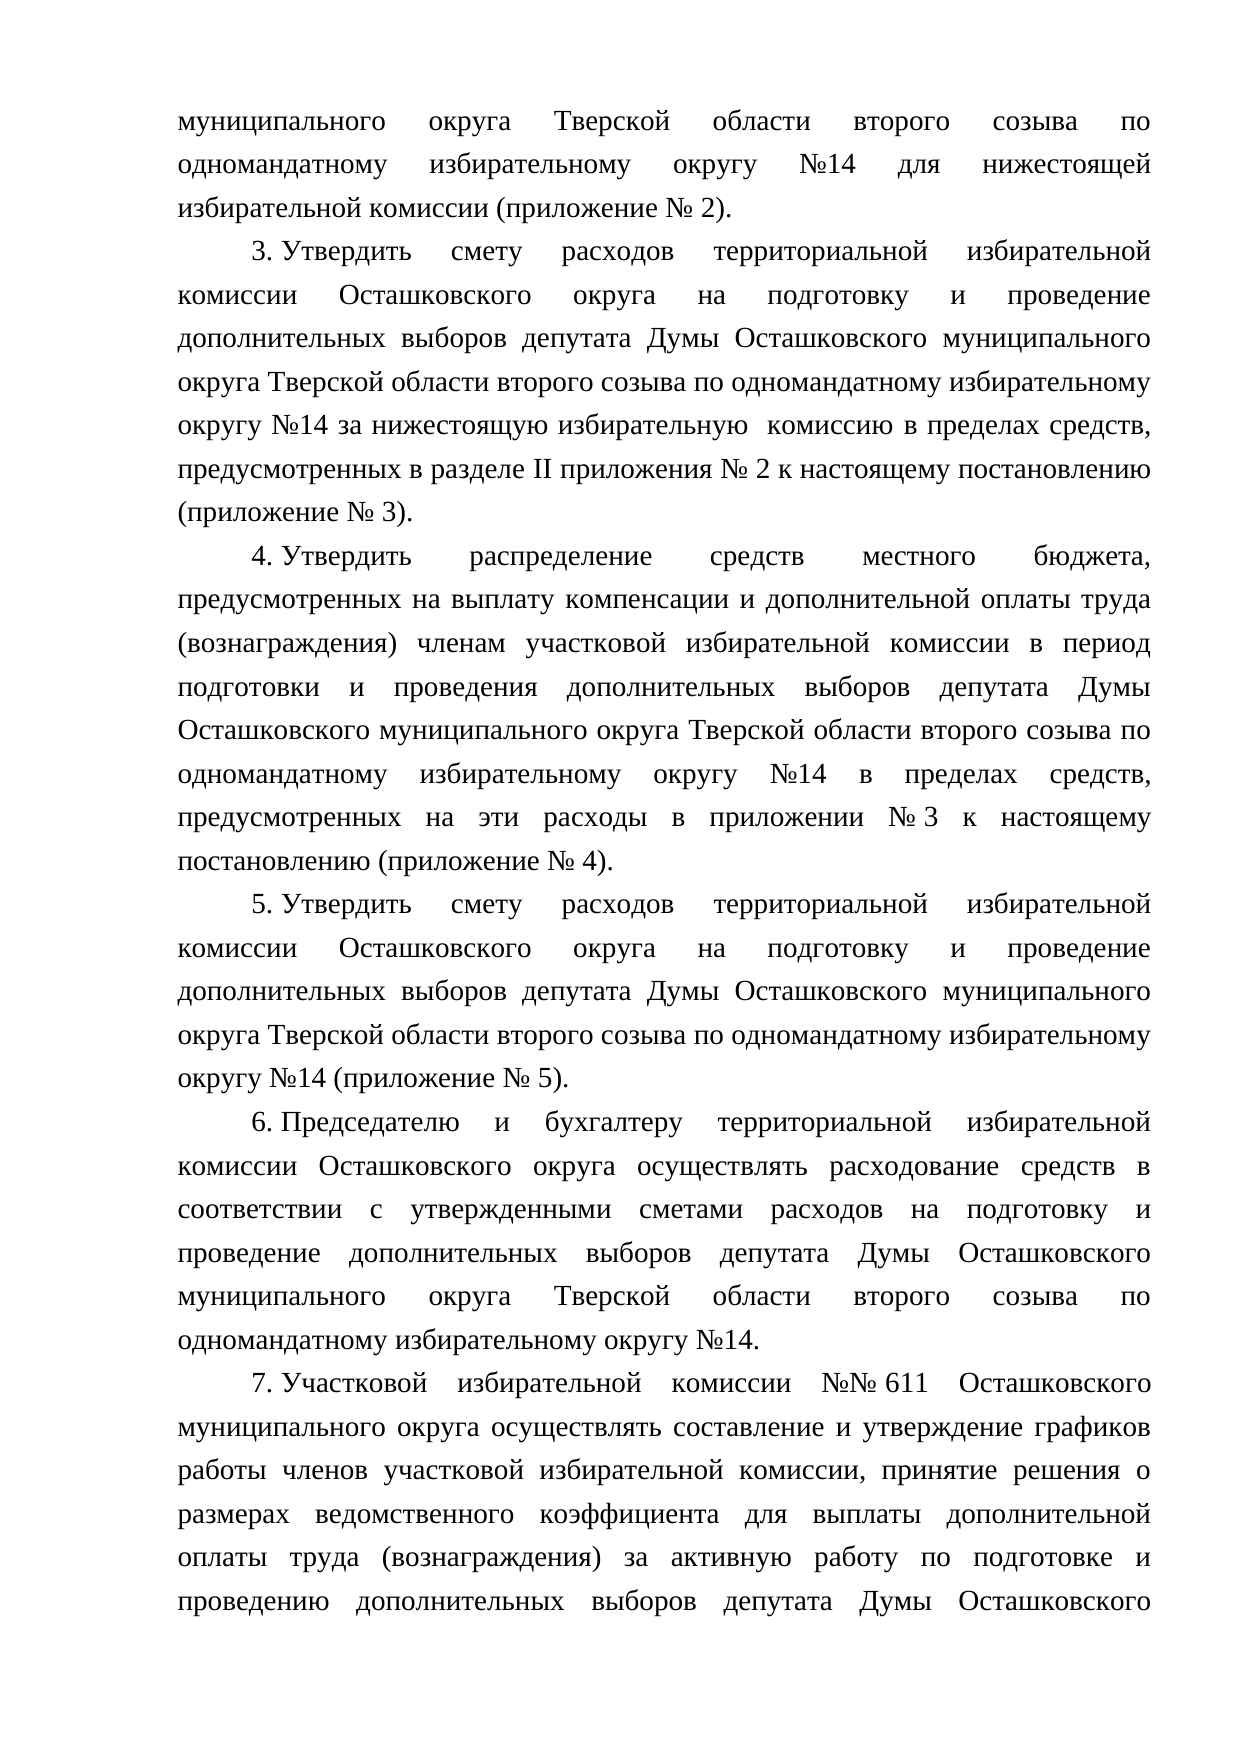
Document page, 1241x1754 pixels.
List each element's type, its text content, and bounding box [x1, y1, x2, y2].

list Председателю и бухгалтеру территориальной избирательной комиссии Осташковского округа осуществлять расходование средств в соответствии с утвержденными сметами расходов на подготовку и проведение дополнительных выборов депутата Думы Осташковского муниципального округа Тверской области второго созыва по одномандатному избирательному округу №14. [177, 1104, 1152, 1355]
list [177, 1365, 1152, 1617]
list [177, 103, 1152, 223]
list Утвердить смету расходов территориальной избирательной комиссии Осташковского округа на подготовку и проведение дополнительных выборов депутата Думы Осташковского муниципального округа Тверской области второго созыва по одномандатному избирательному округу №14 (приложение № 5). [177, 886, 1152, 1094]
list Утвердить смету расходов территориальной избирательной комиссии Осташковского округа на подготовку и проведение дополнительных выборов депутата Думы Осташковского муниципального округа Тверской области второго созыва по одномандатному избирательному округу №14 за нижестоящую избирательную комиссию в пределах средств, предусмотренных в разделе II приложения № 2 к настоящему постановлению (приложение № 3). [177, 233, 1152, 528]
list Утвердить распределение средств местного бюджета, предусмотренных на выплату компенсации и дополнительной оплаты труда (вознаграждения) членам участковой избирательной комиссии в период подготовки и проведения дополнительных выборов депутата Думы Осташковского муниципального округа Тверской области второго созыва по одномандатному избирательному округу №14 в пределах средств, предусмотренных на эти расходы в приложении № 3 к настоящему постановлению (приложение № 4). [177, 538, 1152, 876]
